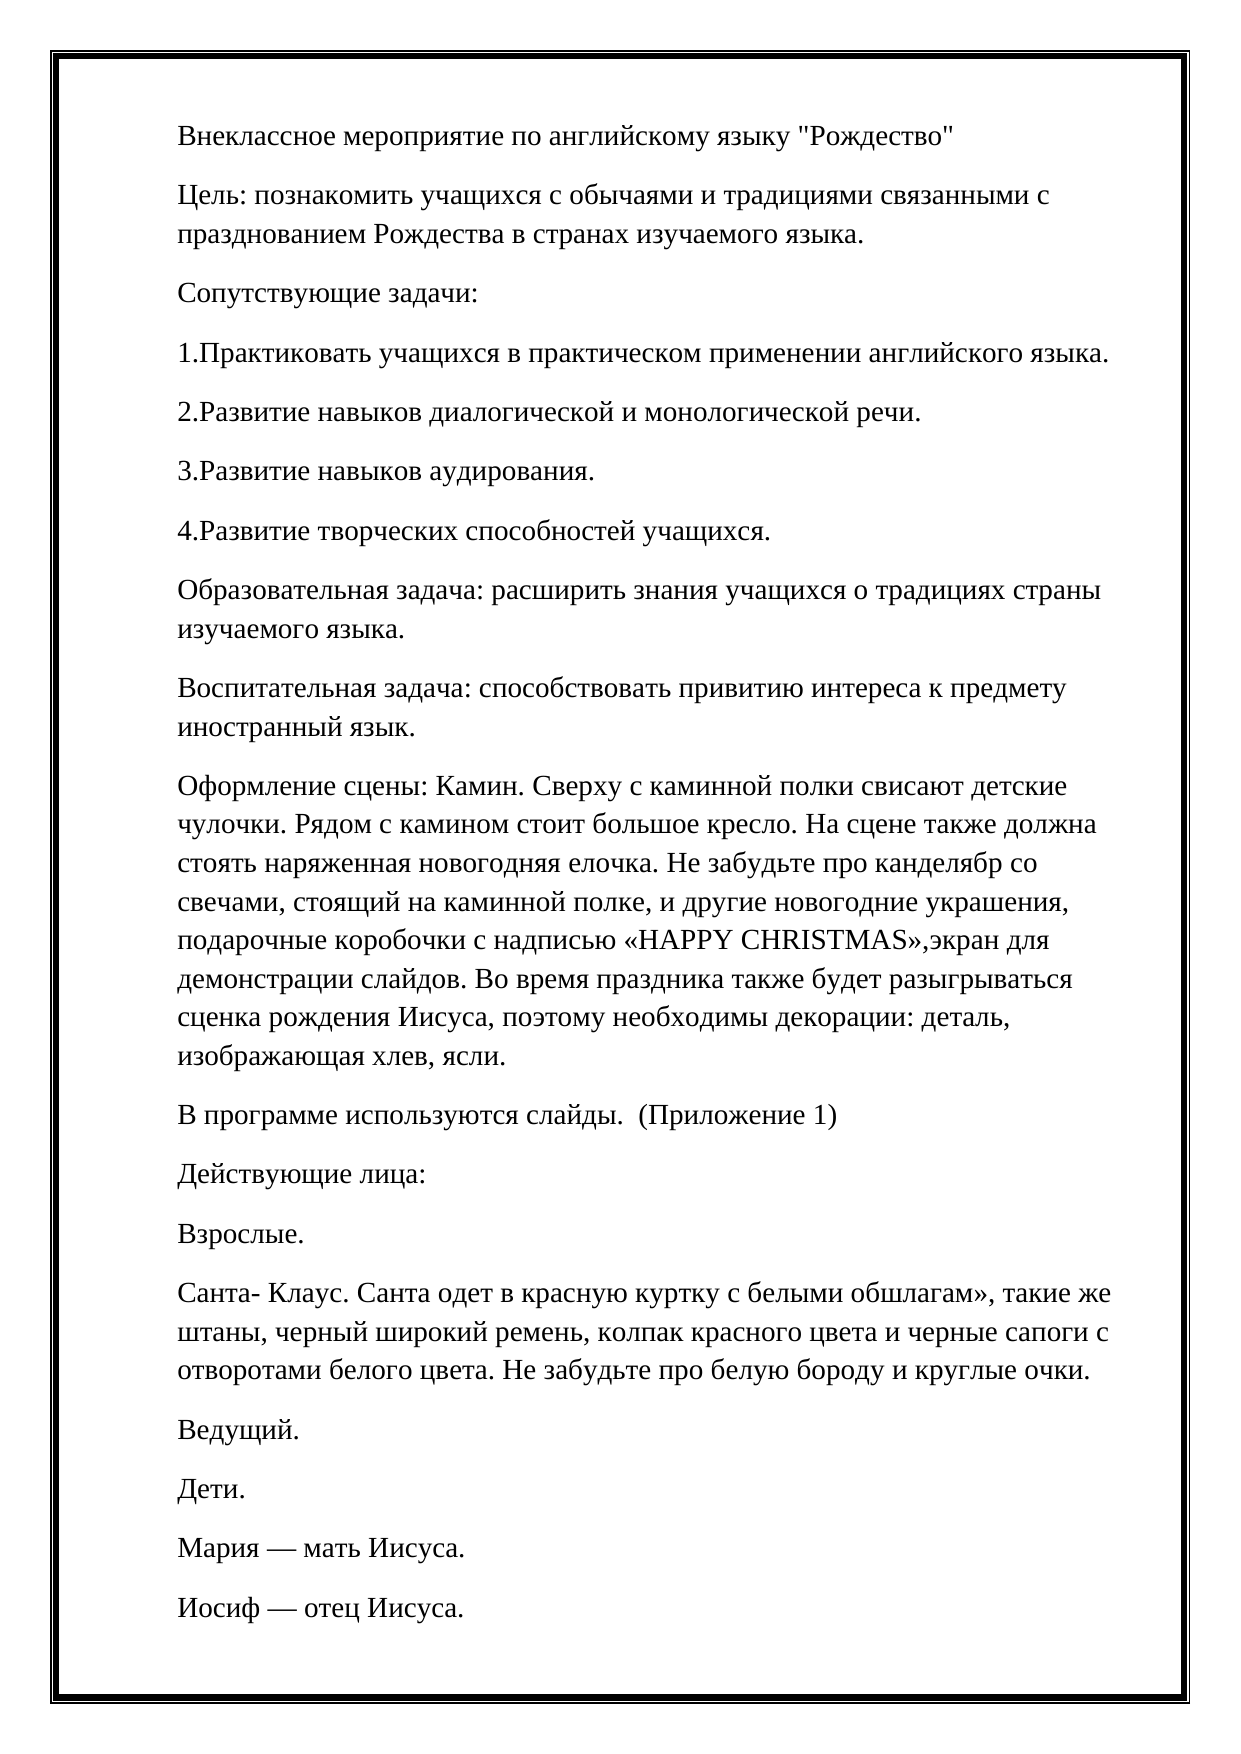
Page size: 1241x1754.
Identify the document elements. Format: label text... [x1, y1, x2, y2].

text В программе используются слайды. (Приложение 1) [177, 1097, 1152, 1131]
text 1.Практиковать учащихся в практическом применении английского языка. [177, 335, 1152, 368]
text Действующие лица: [177, 1157, 1152, 1190]
text Иосиф — отец Иисуса. [177, 1590, 1152, 1623]
text Санта- Клаус. Санта одет в красную куртку с белыми обшлагам», такие же штаны, черный широкий ремень, колпак красного цвета и черные сапоги с отворотами белого цвета. Не забудьте про белую бороду и круглые очки. [177, 1275, 1152, 1386]
text 4.Развитие творческих способностей учащихся. [177, 513, 1152, 546]
text Сопутствующие задачи: [177, 275, 1152, 309]
text 2.Развитие навыков диалогической и монологической речи. [177, 394, 1152, 428]
text Внеклассное мероприятие по английскому языку "Рождество" [177, 118, 1152, 152]
text 3.Развитие навыков аудирования. [177, 453, 1152, 487]
text Воспитательная задача: способствовать привитию интереса к предмету иностранный язык. [177, 670, 1152, 742]
text Дети. [177, 1471, 1152, 1505]
text Цель: познакомить учащихся с обычаями и традициями связанными с празднованием Рождества в странах изучаемого языка. [177, 177, 1152, 249]
text Ведущий. [177, 1412, 1152, 1445]
text Оформление сцены: Камин. Сверху с каминной полки свисают детские чулочки. Рядом с камином стоит большое кресло. На сцене также должна стоять наряженная новогодняя елочка. Не забудьте про канделябр со свечами, стоящий на каминной полке, и другие новогодние украшения, подарочные коробочки с надписью «HAPPY CHRISTMAS»,экран для демонстрации слайдов. Во время праздника также будет разыгрываться сценка рождения Иисуса, поэтому необходимы декорации: деталь, изображающая хлев, ясли. [177, 768, 1152, 1071]
text Мария — мать Иисуса. [177, 1531, 1152, 1564]
text Образовательная задача: расширить знания учащихся о традициях страны изучаемого языка. [177, 572, 1152, 644]
text Взрослые. [177, 1216, 1152, 1249]
